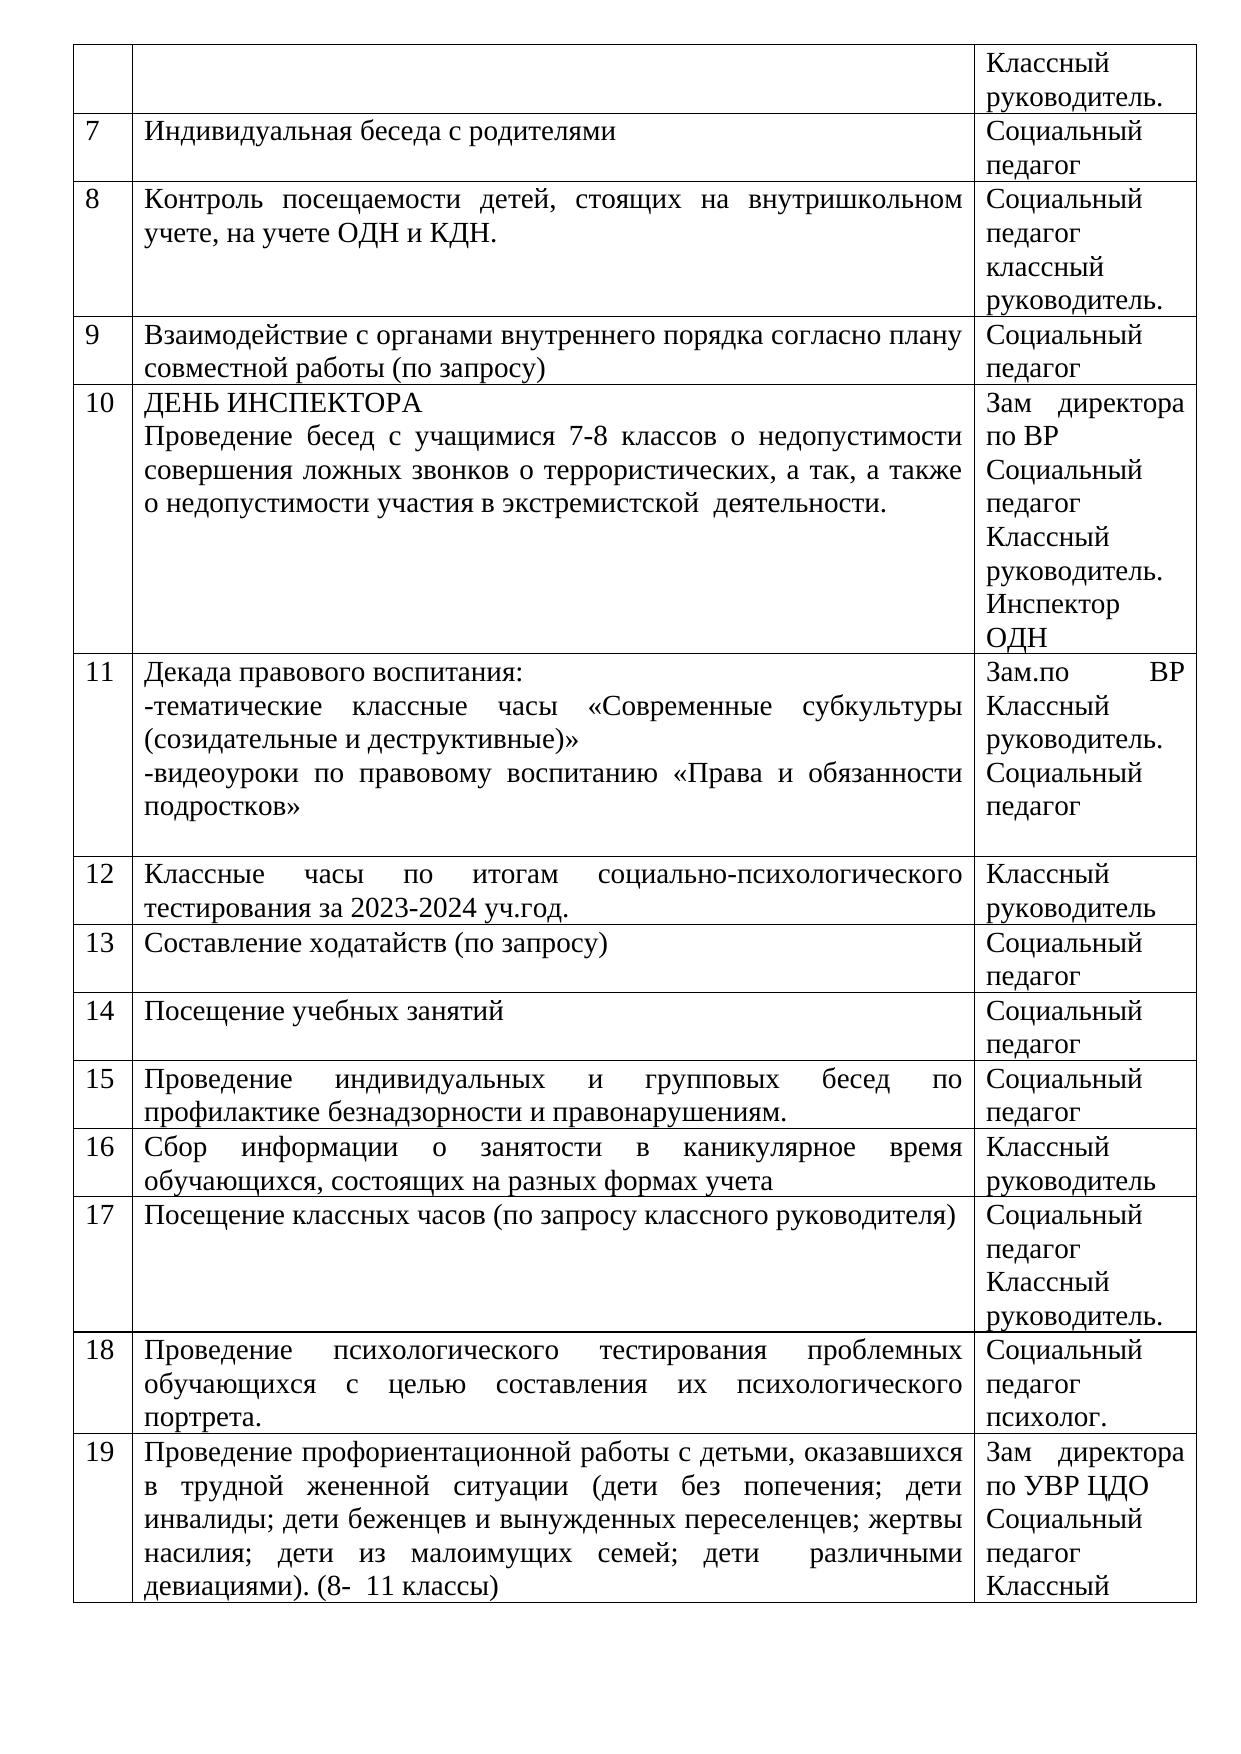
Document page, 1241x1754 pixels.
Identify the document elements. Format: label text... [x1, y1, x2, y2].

table_cell Контроль посещаемости детей, стоящих на внутришкольном учете, на учете ОДН и КДН. [133, 182, 974, 316]
table_cell Зам.по ВР Классный руководитель. Социальный педагог [975, 654, 1196, 856]
table_cell Проведение психологического тестирования проблемных обучающихся с целью составления их психологического портрета. [133, 1333, 974, 1433]
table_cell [975, 1434, 1196, 1602]
table_cell Классные часы по итогам социально-психологического тестирования за 2023-2024 уч.год. [133, 857, 974, 924]
table_cell 13 [74, 925, 132, 992]
table_cell Социальный педагог психолог. [975, 1333, 1196, 1433]
table_cell Посещение учебных занятий [133, 993, 974, 1060]
table_cell 9 [74, 317, 132, 384]
table_cell 18 [74, 1333, 132, 1433]
table_cell 12 [74, 857, 132, 924]
table_cell Классный руководитель [975, 857, 1196, 924]
table_cell Сбор информации о занятости в каникулярное время обучающихся, состоящих на разных формах учета [133, 1129, 974, 1196]
table_cell 14 [74, 993, 132, 1060]
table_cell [133, 45, 974, 112]
table_cell 8 [74, 182, 132, 316]
table_cell Социальный педагог [975, 993, 1196, 1060]
table_cell 16 [74, 1129, 132, 1196]
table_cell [133, 1434, 974, 1602]
table_cell Индивидуальная беседа с родителями [133, 114, 974, 181]
table_cell Взаимодействие с органами внутреннего порядка согласно плану совместной работы (по запросу) [133, 317, 974, 384]
table_cell 19 [74, 1434, 132, 1602]
table_cell Зам директора по ВР Социальный педагог Классный руководитель. Инспектор ОДН [975, 385, 1196, 653]
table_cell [975, 45, 1196, 112]
table_cell 15 [74, 1061, 132, 1128]
table_cell Составление ходатайств (по запросу) [133, 925, 974, 992]
table_cell Социальный педагог [975, 317, 1196, 384]
table_cell 7 [74, 114, 132, 181]
table_cell 6 [74, 45, 132, 112]
table_cell 17 [74, 1197, 132, 1331]
table_cell Социальный педагог классный руководитель. [975, 182, 1196, 316]
table_cell ДЕНЬ ИНСПЕКТОРА Проведение бесед с учащимися 7-8 классов о недопустимости совершения ложных звонков о террористических, а так, а также о недопустимости участия в экстремистской деятельности. [133, 385, 974, 653]
table_cell Социальный педагог [975, 925, 1196, 992]
table_cell Посещение классных часов (по запросу классного руководителя) [133, 1197, 974, 1331]
table_cell Декада правового воспитания: -тематические классные часы «Современные субкультуры (созидательные и деструктивные)» -видеоуроки по правовому воспитанию «Права и обязанности подростков» [133, 654, 974, 856]
table_cell 11 [74, 654, 132, 856]
table_cell Классный руководитель [975, 1129, 1196, 1196]
table_cell Социальный педагог [975, 1061, 1196, 1128]
table_cell Социальный педагог Классный руководитель. [975, 1197, 1196, 1331]
table_cell Социальный педагог [975, 114, 1196, 181]
table_cell Проведение индивидуальных и групповых бесед по профилактике безнадзорности и правонарушениям. [133, 1061, 974, 1128]
table_cell 10 [74, 385, 132, 653]
